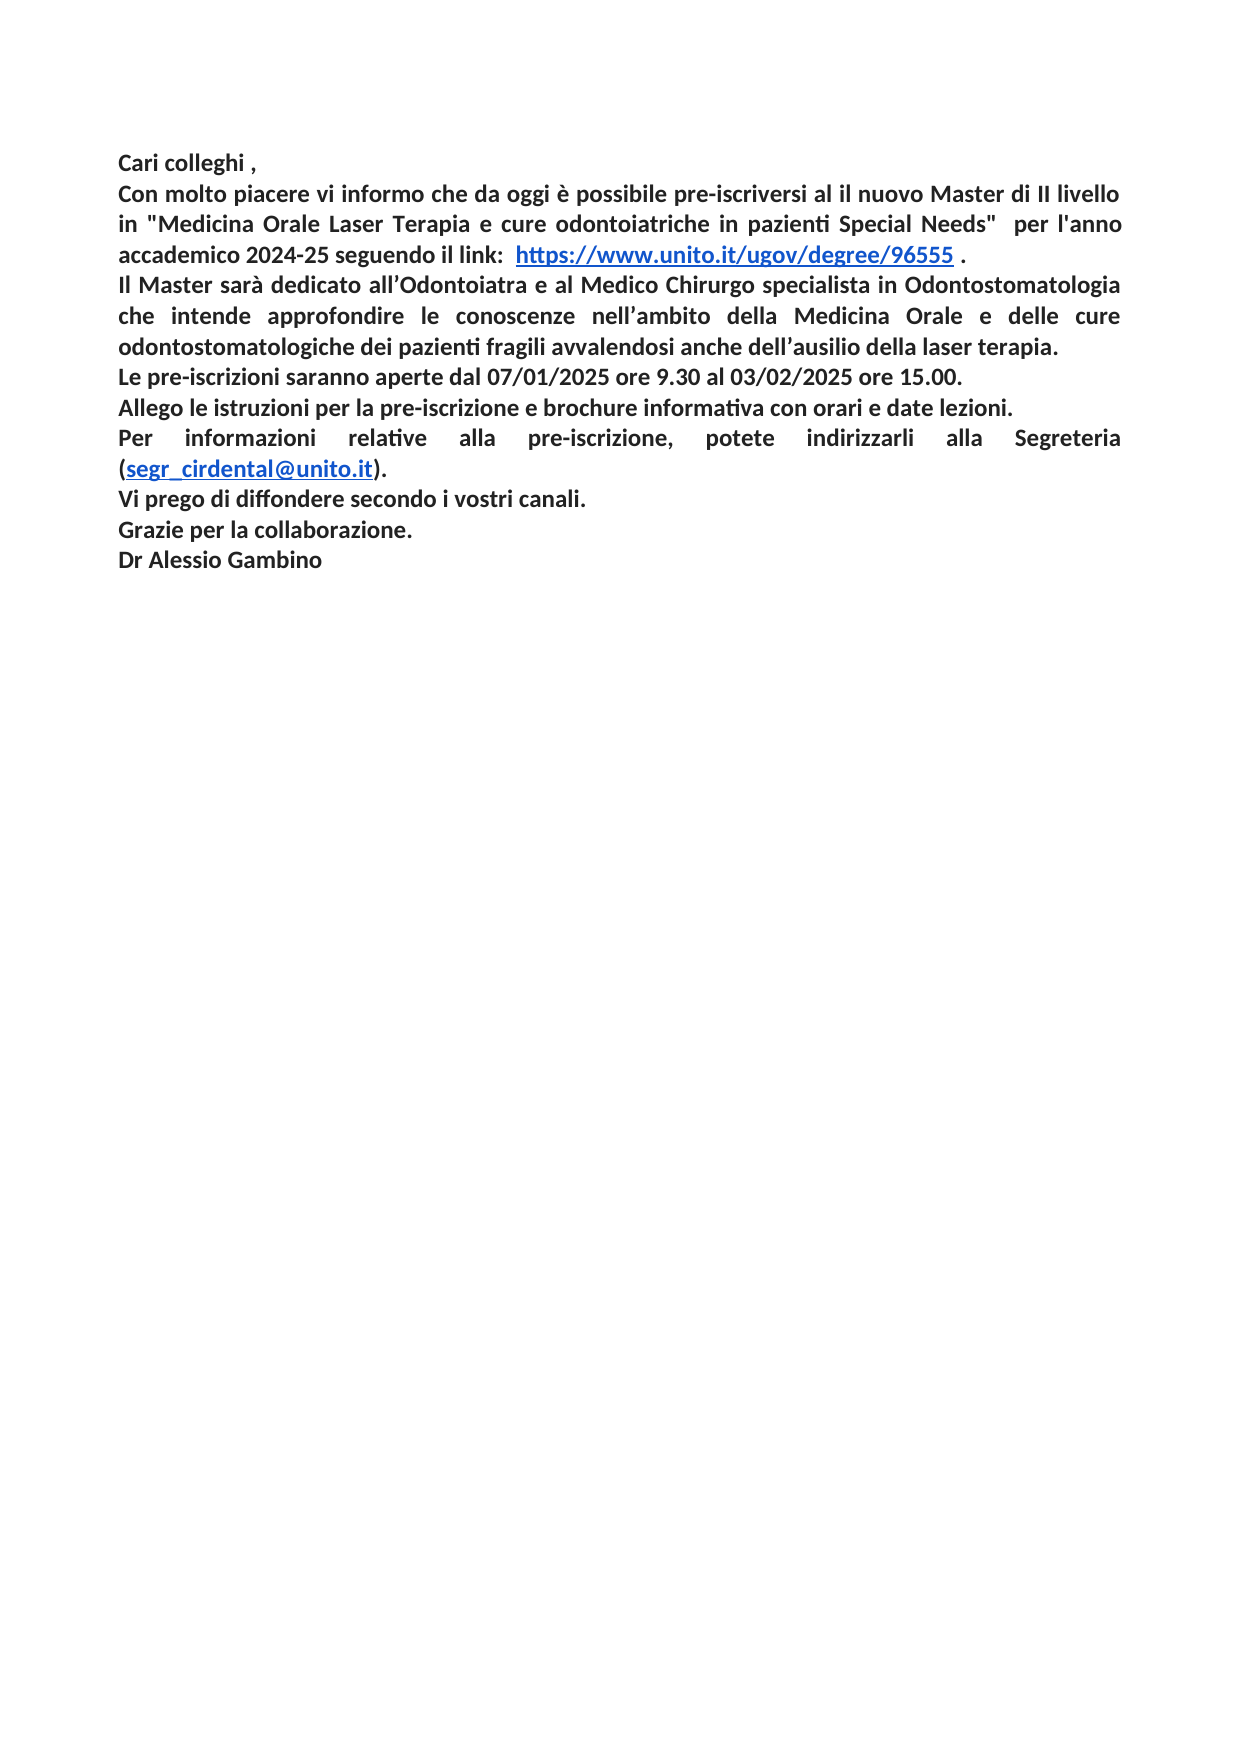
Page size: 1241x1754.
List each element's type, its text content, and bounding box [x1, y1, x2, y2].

text Per informazioni relative alla pre-iscrizione, potete indirizzarli alla Segreteria (segr_cirdental@unito.it). [118, 422, 1122, 483]
text Grazie per la collaborazione. [118, 514, 1122, 544]
text Dr Alessio Gambino [118, 544, 1122, 575]
text Con molto piacere vi informo che da oggi è possibile pre-iscriversi al il nuovo Master di II livello in "Medicina Orale Laser Terapia e cure odontoiatriche in pazienti Special Needs" per l'anno accademico 2024-25 seguendo il link: https://www.unito.it/ugov/degree/96555 . [118, 178, 1122, 270]
text Il Master sarà dedicato all’Odontoiatra e al Medico Chirurgo specialista in Odontostomatologia che intende approfondire le conoscenze nell’ambito della Medicina Orale e delle cure odontostomatologiche dei pazienti fragili avvalendosi anche dell’ausilio della laser terapia. [118, 270, 1122, 361]
text Vi prego di diffondere secondo i vostri canali. [118, 483, 1122, 514]
text Allego le istruzioni per la pre-iscrizione e brochure informativa con orari e date lezioni. [118, 392, 1122, 422]
text Cari colleghi , [118, 148, 1122, 178]
text Le pre-iscrizioni saranno aperte dal 07/01/2025 ore 9.30 al 03/02/2025 ore 15.00. [118, 361, 1122, 392]
